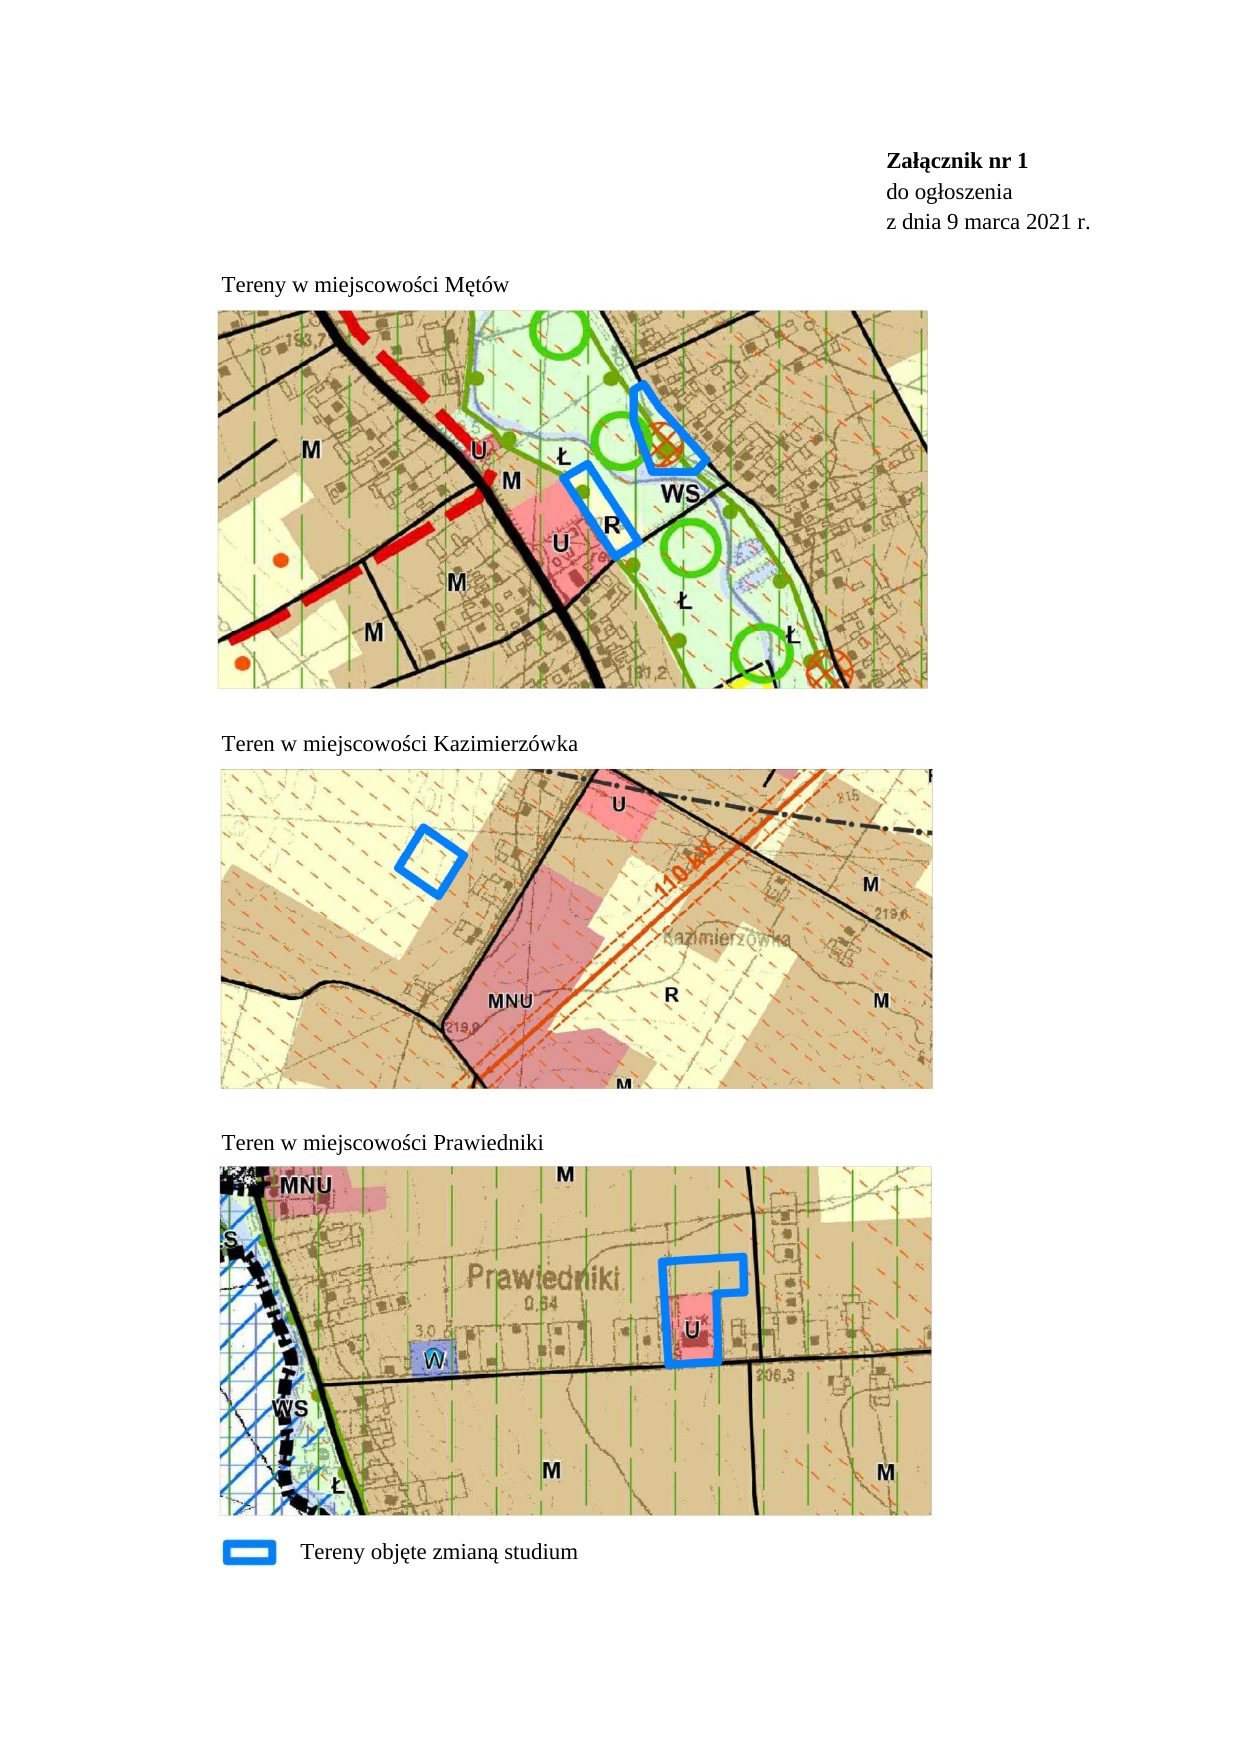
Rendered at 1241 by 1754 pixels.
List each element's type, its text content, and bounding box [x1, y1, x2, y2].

text Tereny objęte zmianą studium [148, 1538, 1093, 1564]
text Tereny w miejscowości Mętów [221, 271, 1093, 298]
picture [147, 760, 962, 1096]
text z dnia 9 marca 2021 r. [886, 208, 1093, 234]
picture [147, 1159, 961, 1534]
text do ogłoszenia [886, 178, 1093, 204]
text Teren w miejscowości Kazimierzówka [148, 730, 1093, 756]
text Teren w miejscowości Prawiedniki [148, 1129, 1093, 1156]
text Załącznik nr 1 [886, 148, 1093, 174]
picture [147, 301, 959, 696]
